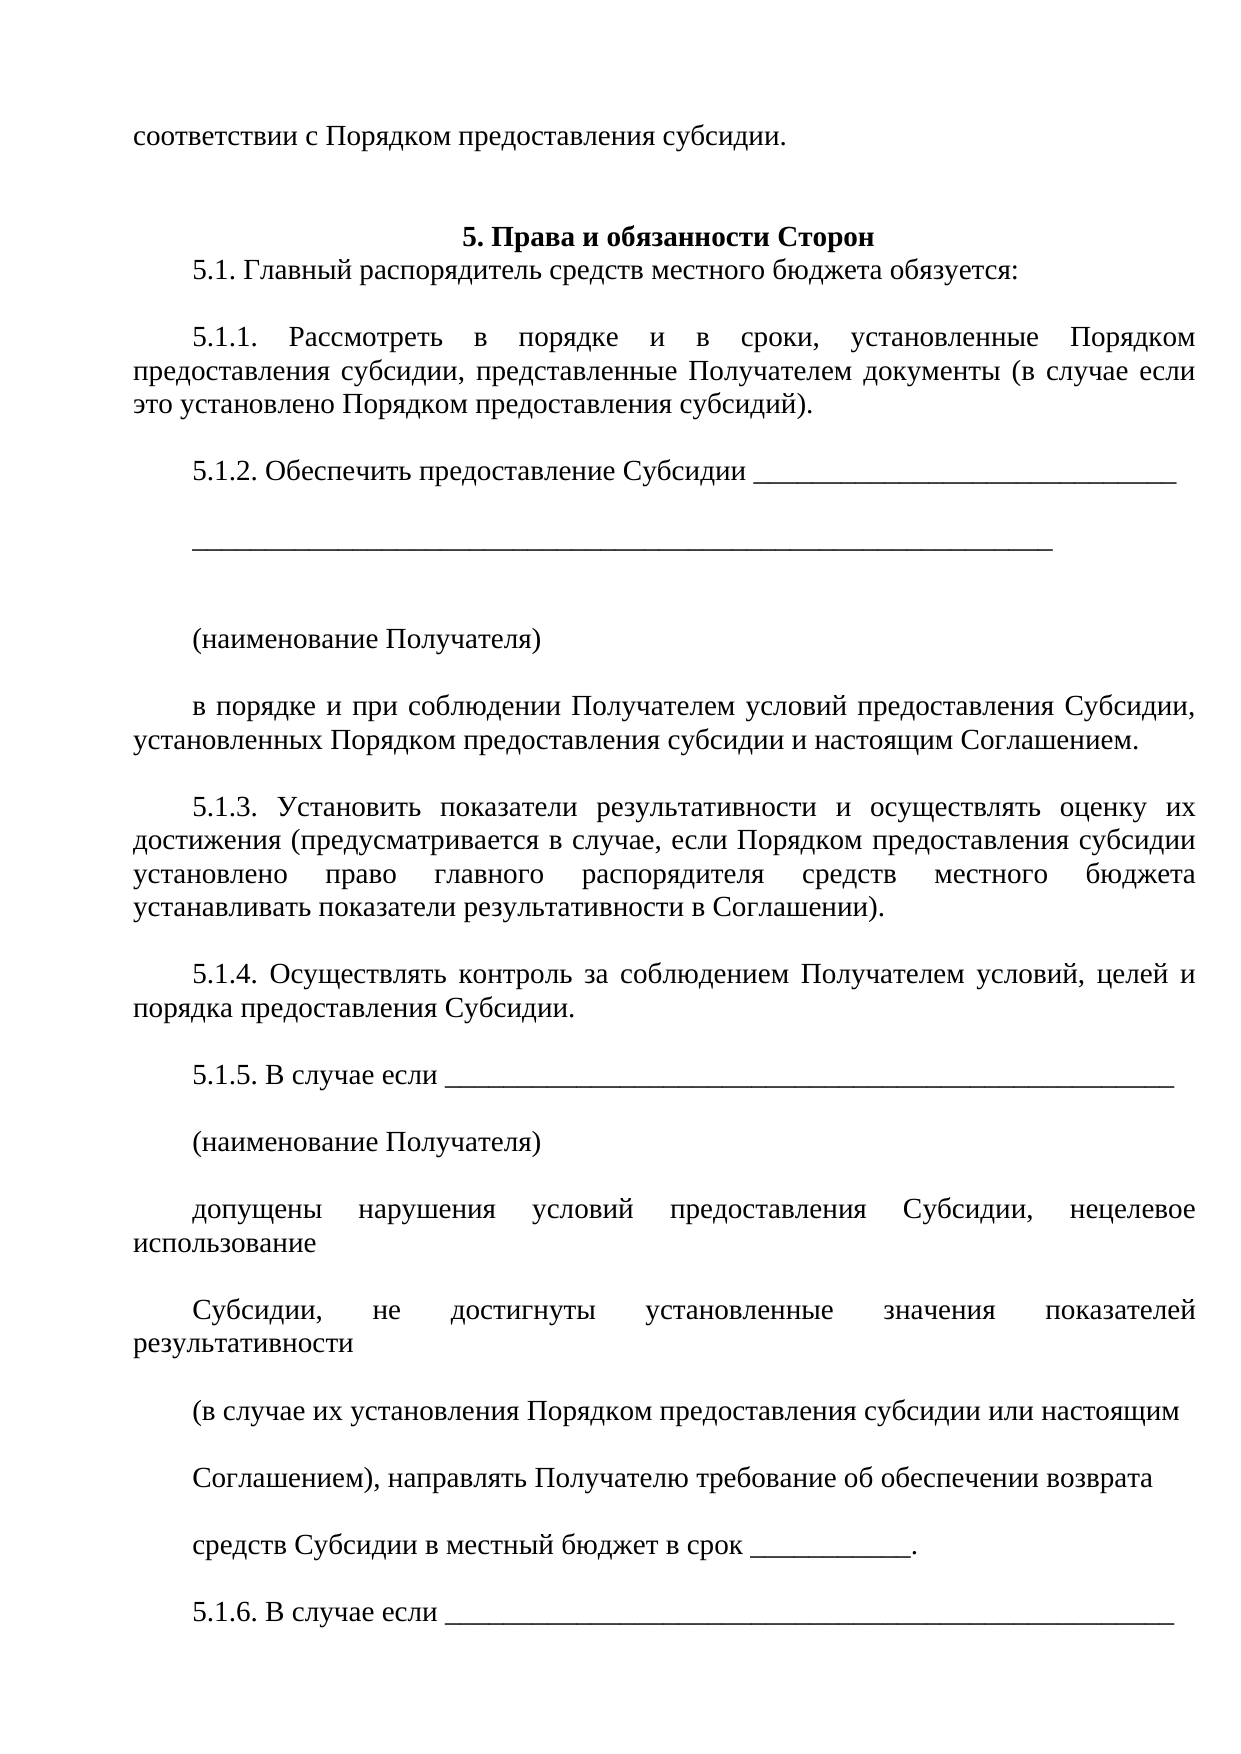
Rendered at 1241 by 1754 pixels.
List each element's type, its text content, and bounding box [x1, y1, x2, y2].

text Субсидии, не достигнуты установленные значения показателей результативности [133, 1292, 1197, 1359]
text 5.1.2. Обеспечить предоставление Субсидии _____________________________ [133, 453, 1197, 487]
text средств Субсидии в местный бюджет в срок ___________. [133, 1527, 1197, 1560]
text (в случае их установления Порядком предоставления субсидии или настоящим [133, 1393, 1197, 1426]
text Соглашением), направлять Получателю требование об обеспечении возврата [133, 1460, 1197, 1493]
text ___________________________________________________________ [133, 521, 1197, 554]
text (наименование Получателя) [133, 621, 1197, 655]
text 5.1.1. Рассмотреть в порядке и в сроки, установленные Порядком предоставления субсидии, представленные Получателем документы (в случае если это установлено Порядком предоставления субсидий). [133, 319, 1197, 420]
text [133, 118, 1197, 152]
text 5. Права и обязанности Сторон [133, 219, 1197, 252]
text 5.1.5. В случае если __________________________________________________ [133, 1057, 1197, 1091]
text (наименование Получателя) [133, 1124, 1197, 1158]
text допущены нарушения условий предоставления Субсидии, нецелевое использование [133, 1191, 1197, 1258]
text в порядке и при соблюдении Получателем условий предоставления Субсидии, установленных Порядком предоставления субсидии и настоящим Соглашением. [133, 688, 1197, 755]
text 5.1.4. Осуществлять контроль за соблюдением Получателем условий, целей и порядка предоставления Субсидии. [133, 957, 1197, 1024]
text 5.1.6. В случае если __________________________________________________ [133, 1594, 1197, 1627]
text 5.1.3. Установить показатели результативности и осуществлять оценку их достижения (предусматривается в случае, если Порядком предоставления субсидии установлено право главного распорядителя средств местного бюджета устанавливать показатели результативности в Соглашении). [133, 789, 1197, 923]
text 5.1. Главный распорядитель средств местного бюджета обязуется: [133, 252, 1197, 286]
